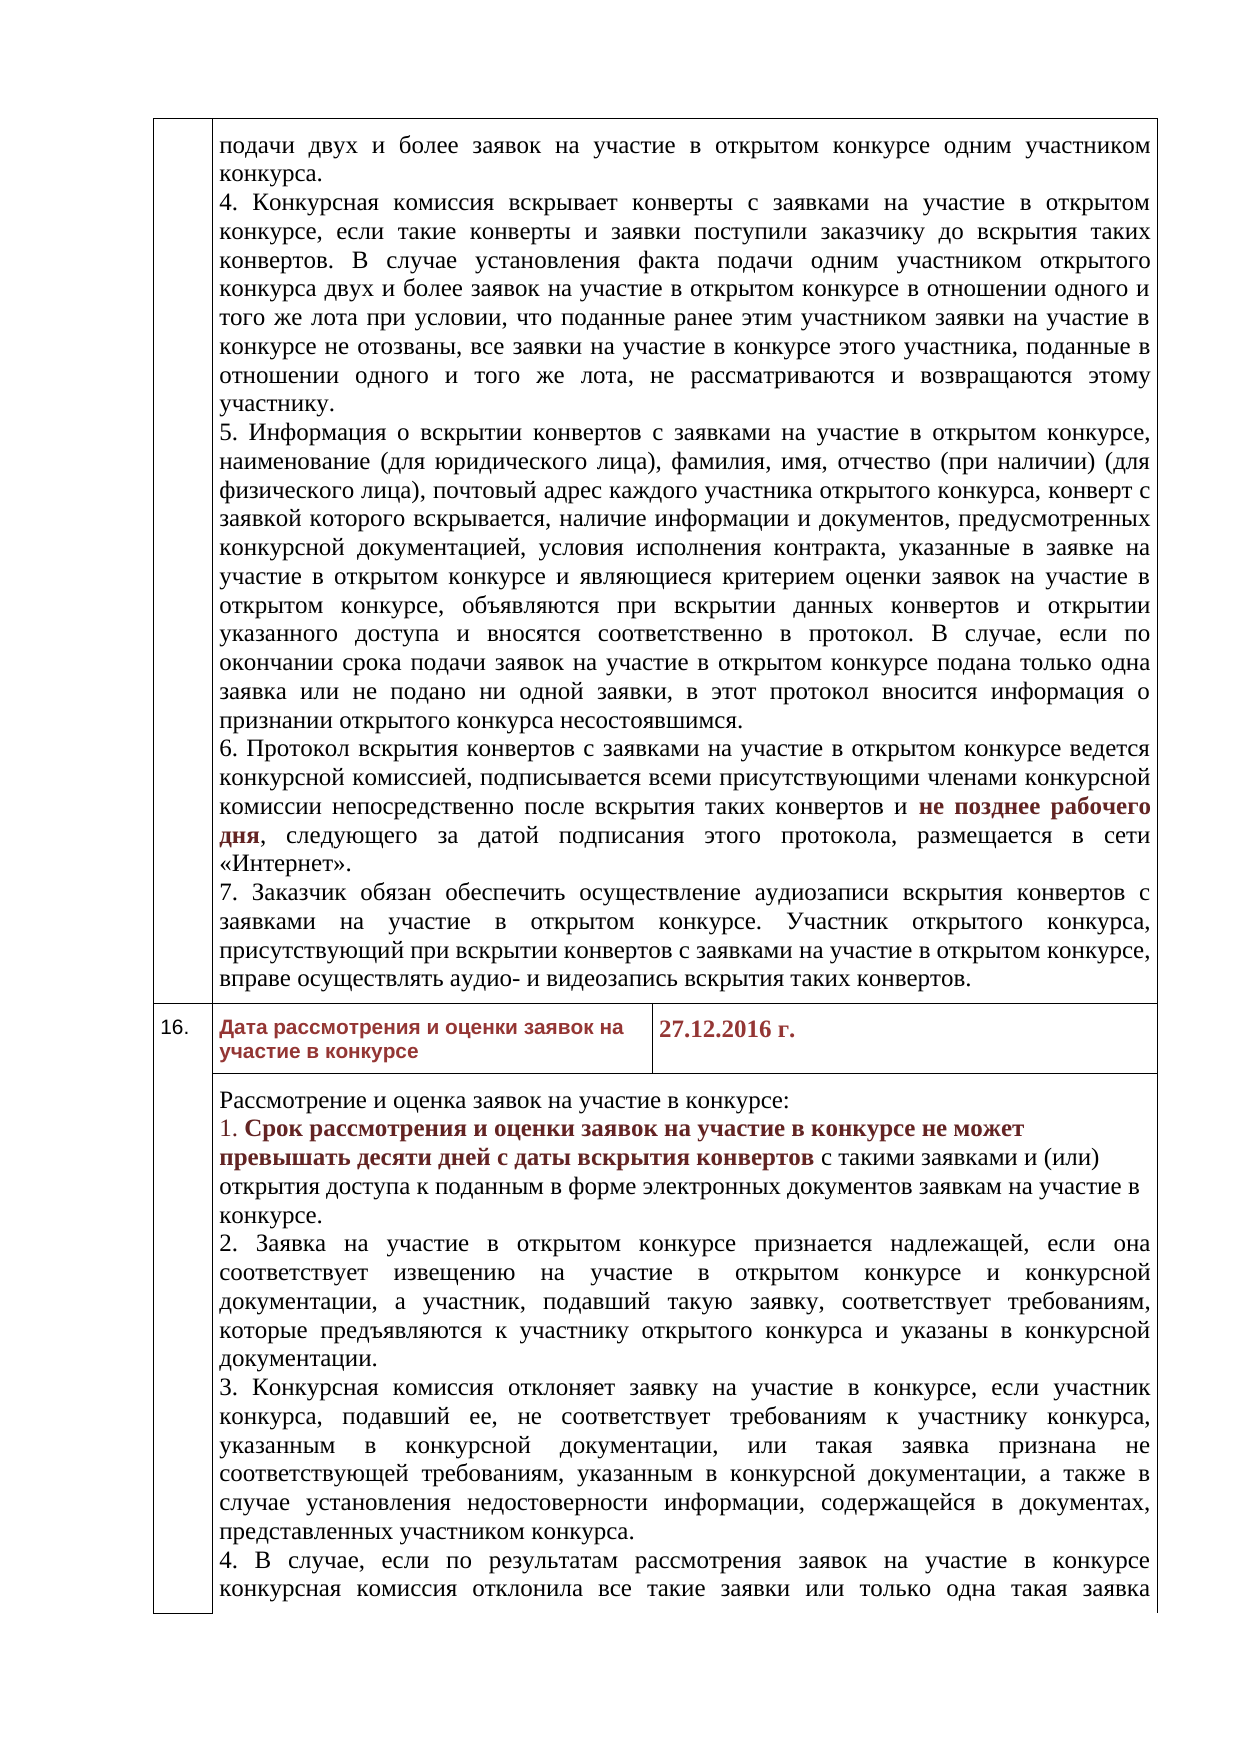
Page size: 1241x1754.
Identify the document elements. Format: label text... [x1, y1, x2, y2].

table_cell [213, 1074, 1157, 1613]
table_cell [213, 119, 1157, 1003]
table_cell 27.12.2016 г. [653, 1004, 1157, 1073]
table_cell 16. [154, 1004, 212, 1613]
table_cell Дата рассмотрения и оценки заявок на участие в конкурсе [213, 1004, 652, 1073]
